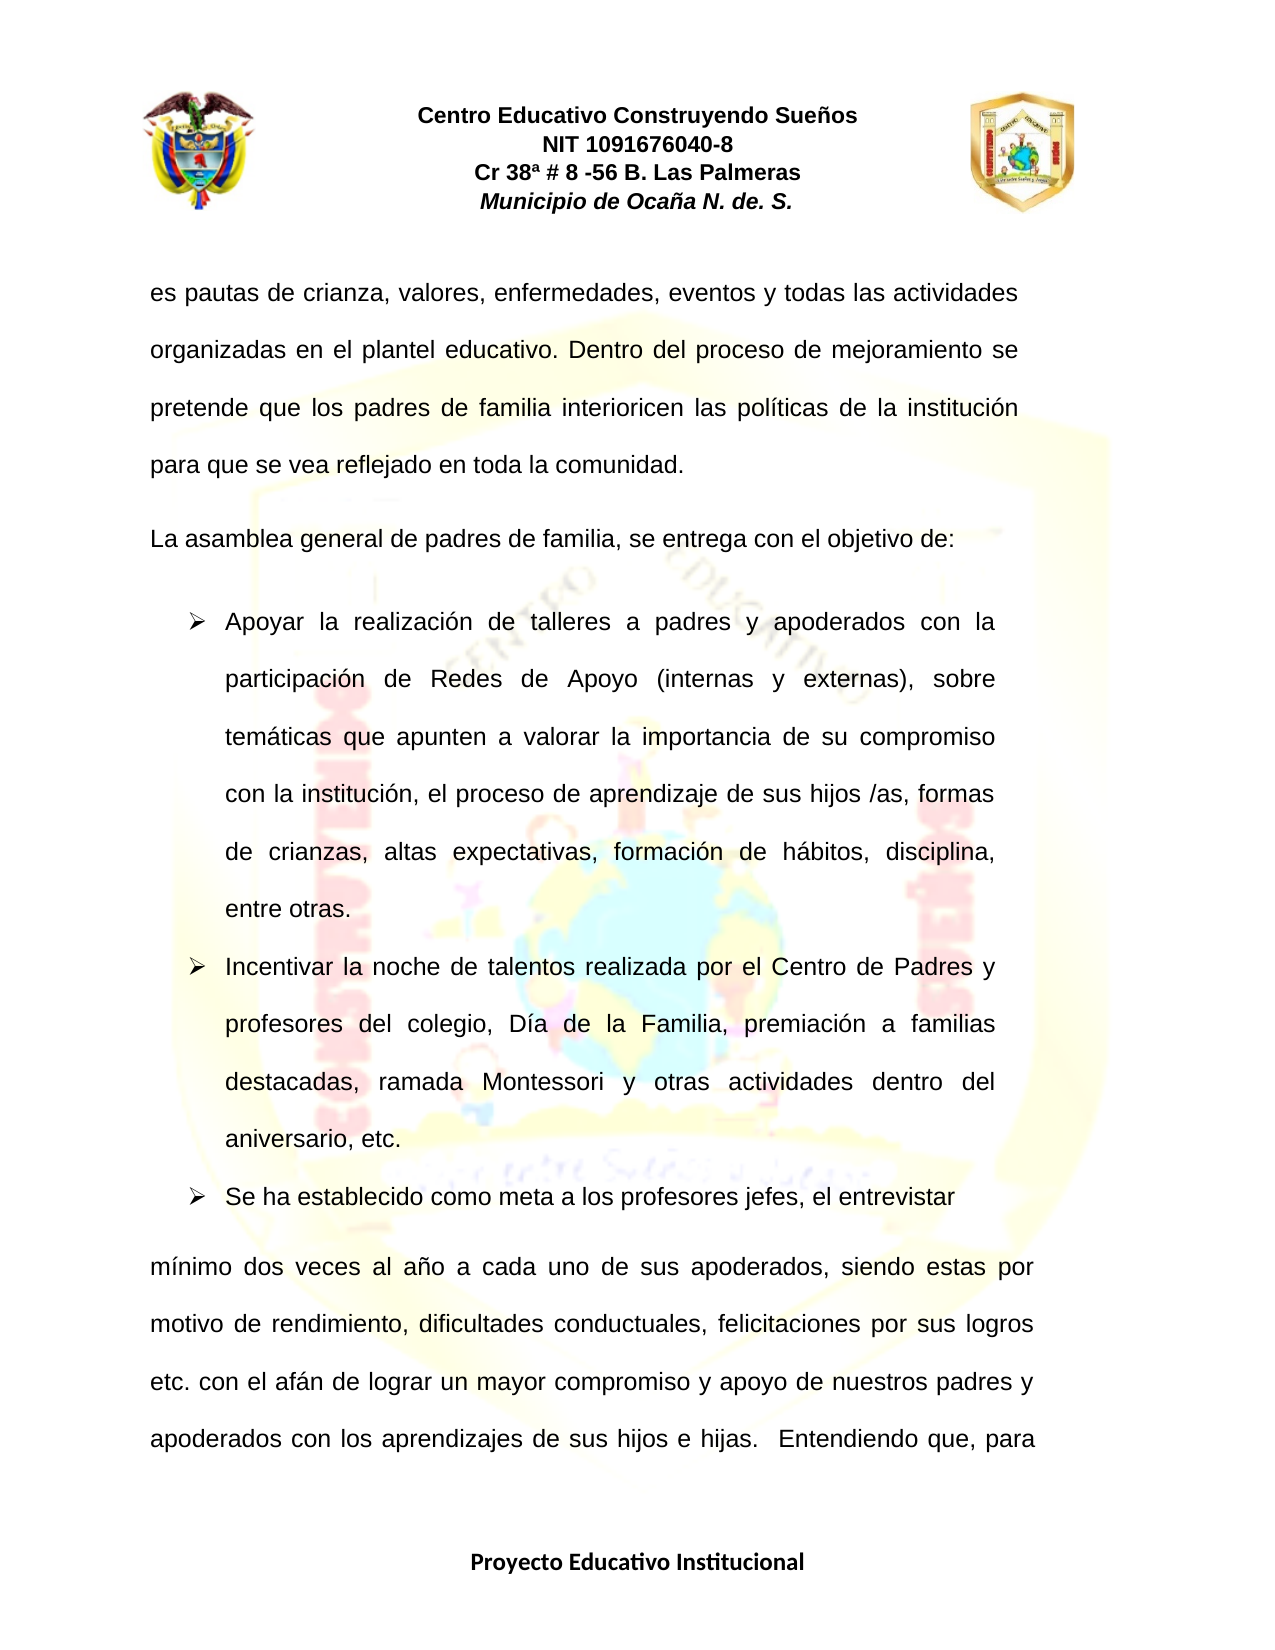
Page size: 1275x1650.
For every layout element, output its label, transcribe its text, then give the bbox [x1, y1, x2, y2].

picture [970, 91, 1075, 214]
list Apoyar la realización de talleres a padres y apoderados con la participación de Redes de Apoyo (internas y externas), sobre temáticas que apunten a valorar la importancia de su compromiso con la institución, el proceso de aprendizaje de sus hijos /as, formas de crianzas, altas expectativas, formación de hábitos, disciplina, entre otras. [187, 607, 997, 923]
list Incentivar la noche de talentos realizada por el Centro de Padres y profesores del colegio, Día de la Familia, premiación a familias destacadas, ramada Montessori y otras actividades dentro del aniversario, etc. [187, 952, 997, 1153]
list Se ha establecido como meta a los profesores jefes, el entrevistar [187, 1182, 997, 1211]
picture [126, 89, 270, 224]
text La asamblea general de padres de familia, se entrega con el objetivo de: [150, 524, 997, 553]
